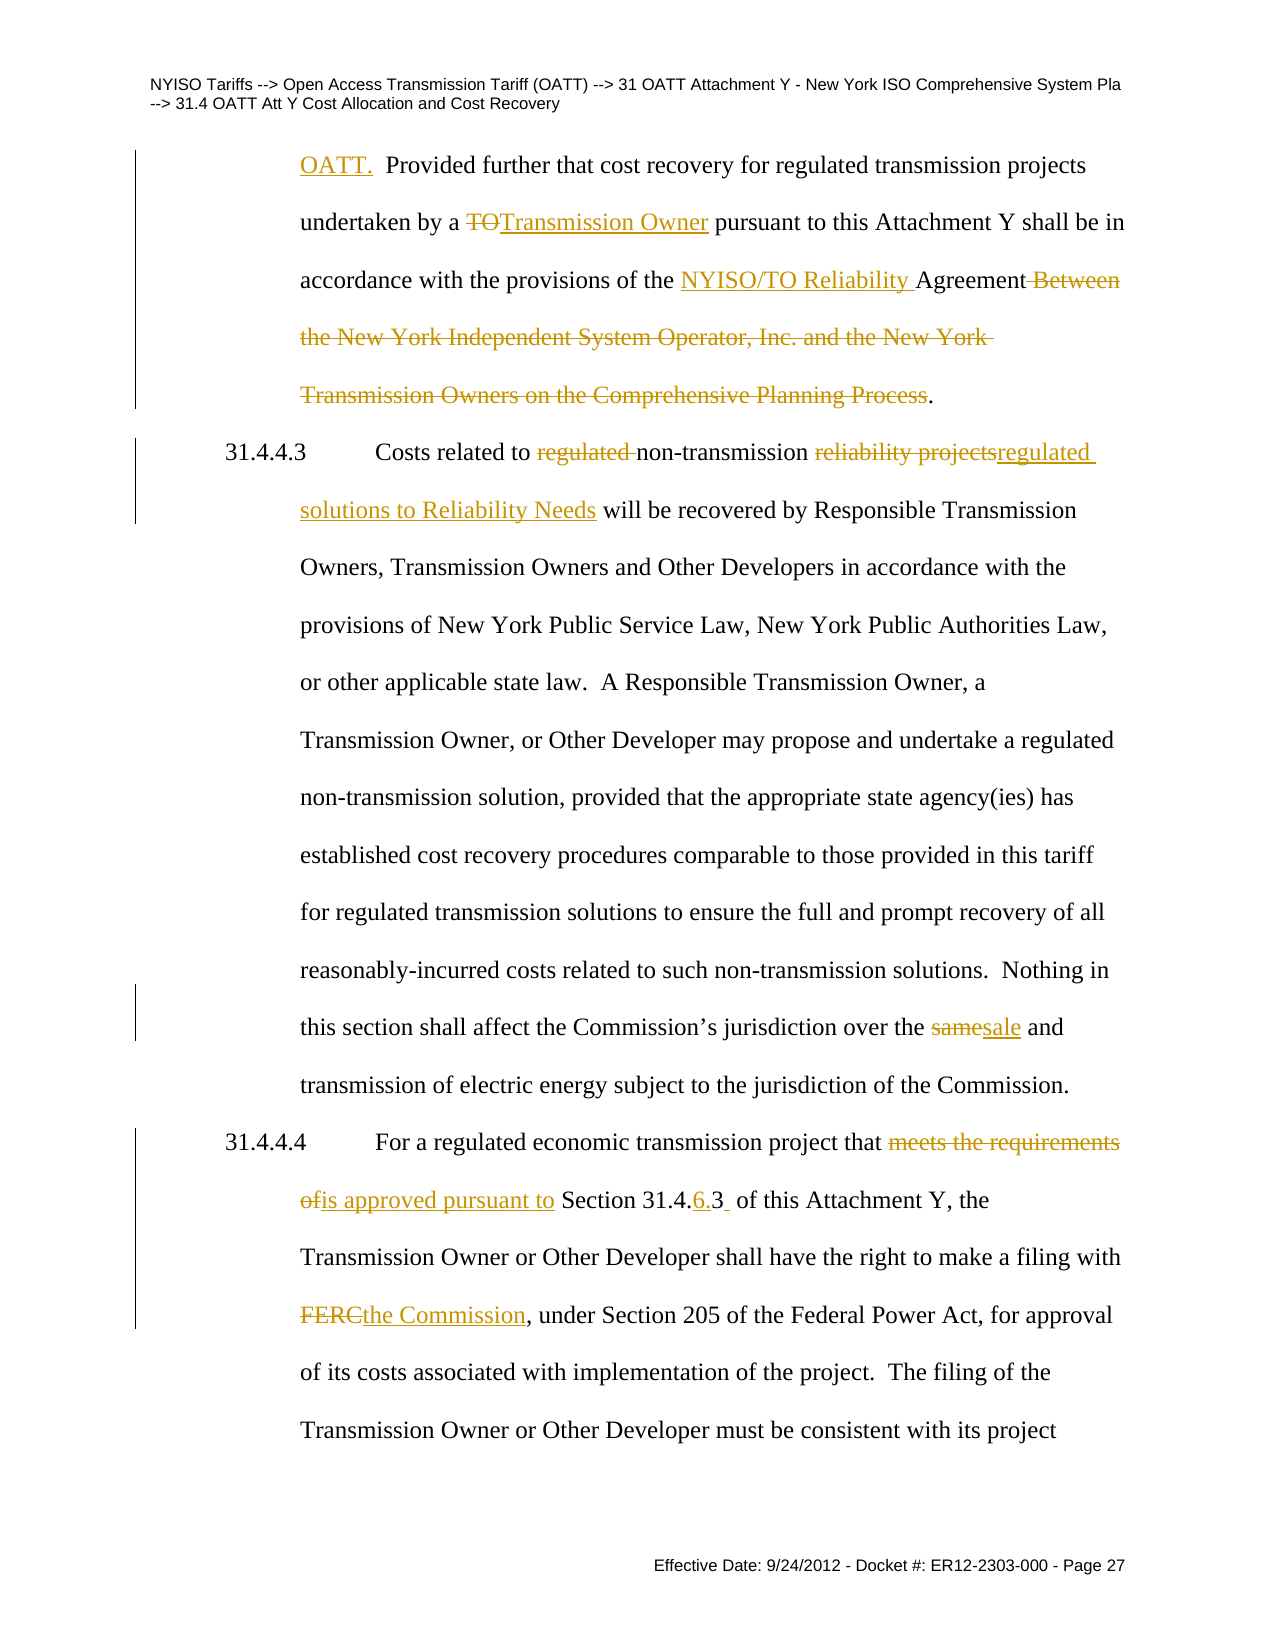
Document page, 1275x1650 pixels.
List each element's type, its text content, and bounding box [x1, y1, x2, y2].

text 31.4.4.3 Costs related to non-transmission will be recovered by Responsible Transmission Owners, Transmission Owners and Other Developers in accordance with the provisions of New York Public Service Law, New York Public Authorities Law, or other applicable state law. A Responsible Transmission Owner, a Transmission Owner, or Other Developer may propose and undertake a regulated non-transmission solution, provided that the appropriate state agency(ies) has established cost recovery procedures comparable to those provided in this tariff for regulated transmission solutions to ensure the full and prompt recovery of all reasonably-incurred costs related to such non-transmission solutions. Nothing in this section shall affect the Commission’s jurisdiction over the and transmission of electric energy subject to the jurisdiction of the Commission. [225, 437, 1125, 1099]
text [225, 1127, 1125, 1444]
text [225, 150, 1125, 409]
